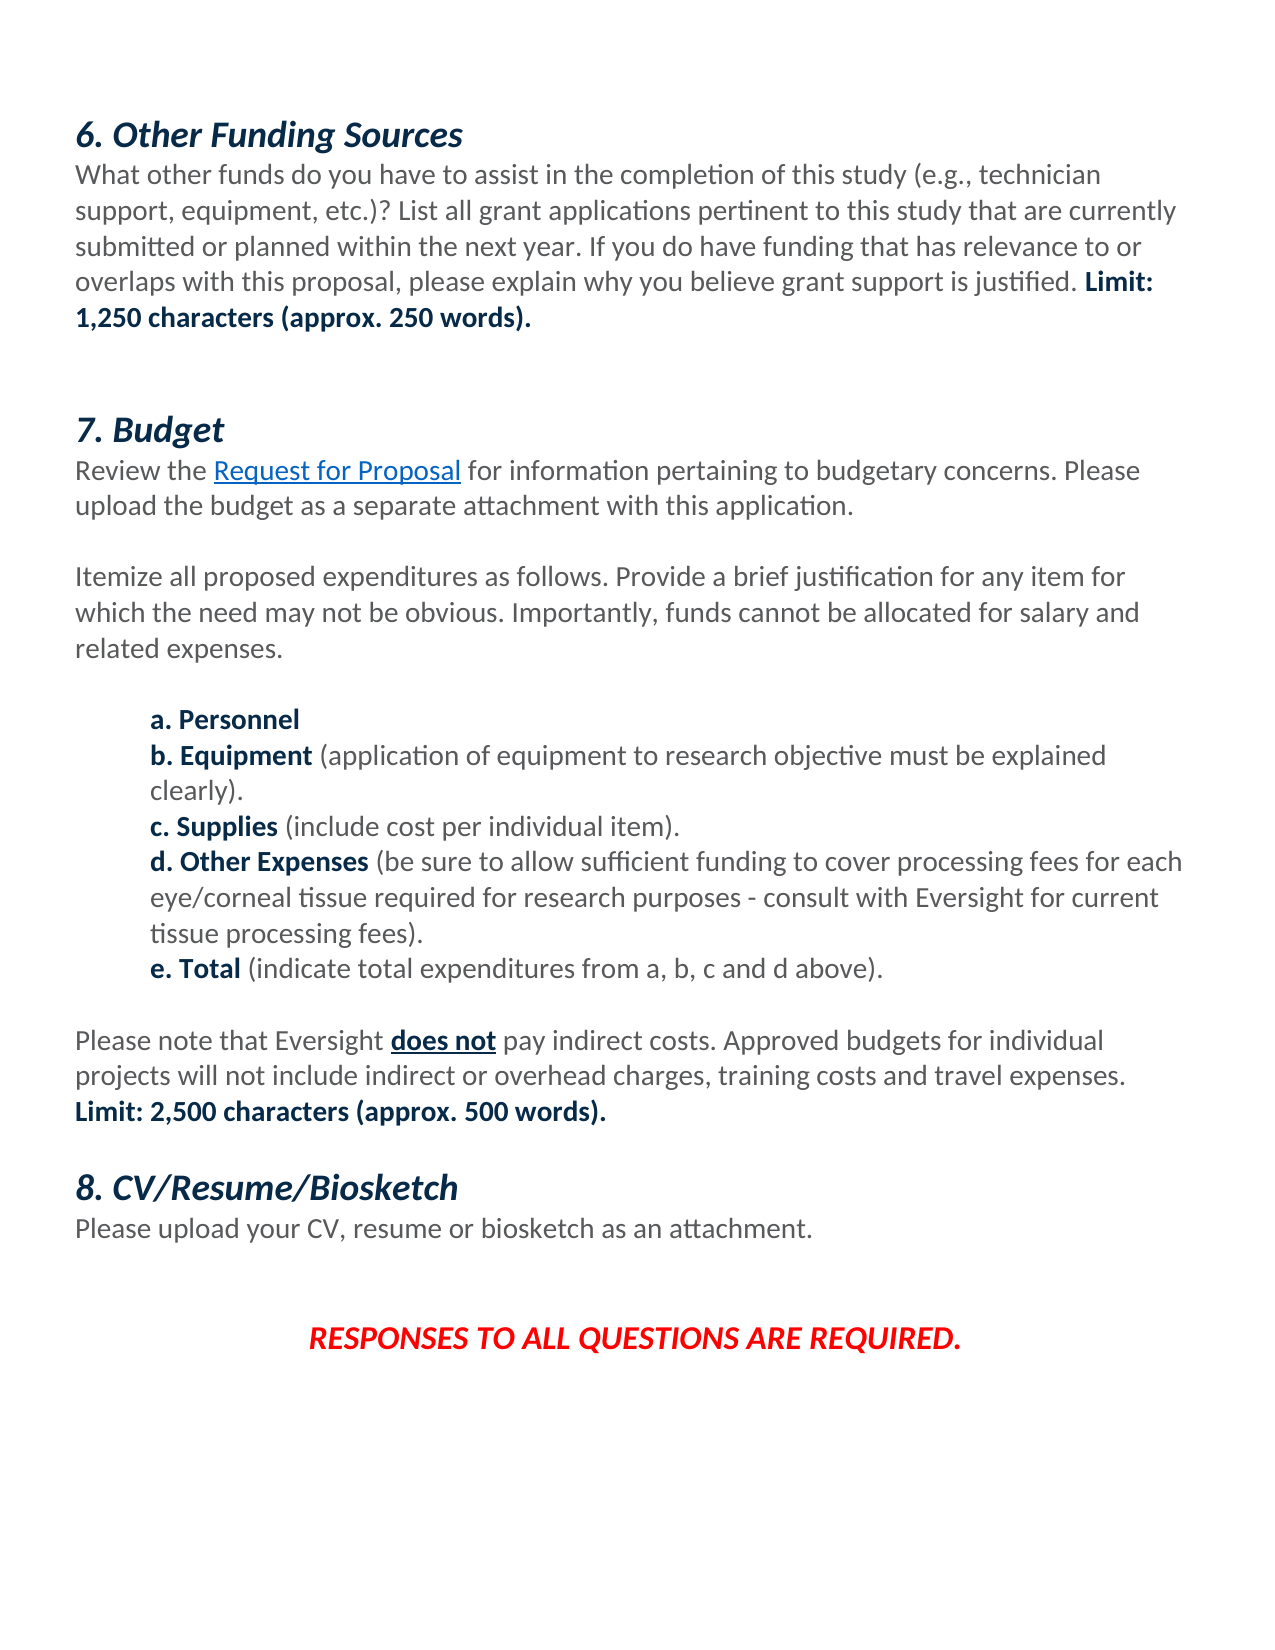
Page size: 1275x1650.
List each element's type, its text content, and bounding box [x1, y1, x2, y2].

text d. Other Expenses (be sure to allow sufficient funding to cover processing fees for each eye/corneal tissue required for research purposes - consult with Eversight for current tissue processing fees). [150, 843, 1200, 950]
text c. Supplies (include cost per individual item). [150, 808, 1200, 843]
text Please upload your CV, resume or biosketch as an attachment. [75, 1210, 1200, 1246]
text a. Personnel [150, 701, 1200, 737]
text Review the Request for Proposal for information pertaining to budgetary concerns. Please upload the budget as a separate attachment with this application. [75, 452, 1200, 523]
text b. Equipment (application of equipment to research objective must be explained clearly). [150, 737, 1200, 808]
text 6. Other Funding Sources [75, 111, 1200, 156]
text Please note that Eversight does not pay indirect costs. Approved budgets for individual projects will not include indirect or overhead charges, training costs and travel expenses. Limit: 2,500 characters (approx. 500 words). [75, 1022, 1200, 1128]
text Itemize all proposed expenditures as follows. Provide a brief justification for any item for which the need may not be obvious. Importantly, funds cannot be allocated for salary and related expenses. [75, 558, 1200, 665]
text RESPONSES TO ALL QUESTIONS ARE REQUIRED. [75, 1317, 1200, 1358]
text 7. Budget [75, 406, 1200, 452]
text What other funds do you have to assist in the completion of this study (e.g., technician support, equipment, etc.)? List all grant applications pertinent to this study that are currently submitted or planned within the next year. If you do have funding that has relevance to or overlaps with this proposal, please explain why you believe grant support is justified. Limit: 1,250 characters (approx. 250 words). [75, 156, 1200, 334]
text e. Total (indicate total expenditures from a, b, c and d above). [150, 950, 1200, 986]
text 8. CV/Resume/Biosketch [75, 1164, 1200, 1210]
